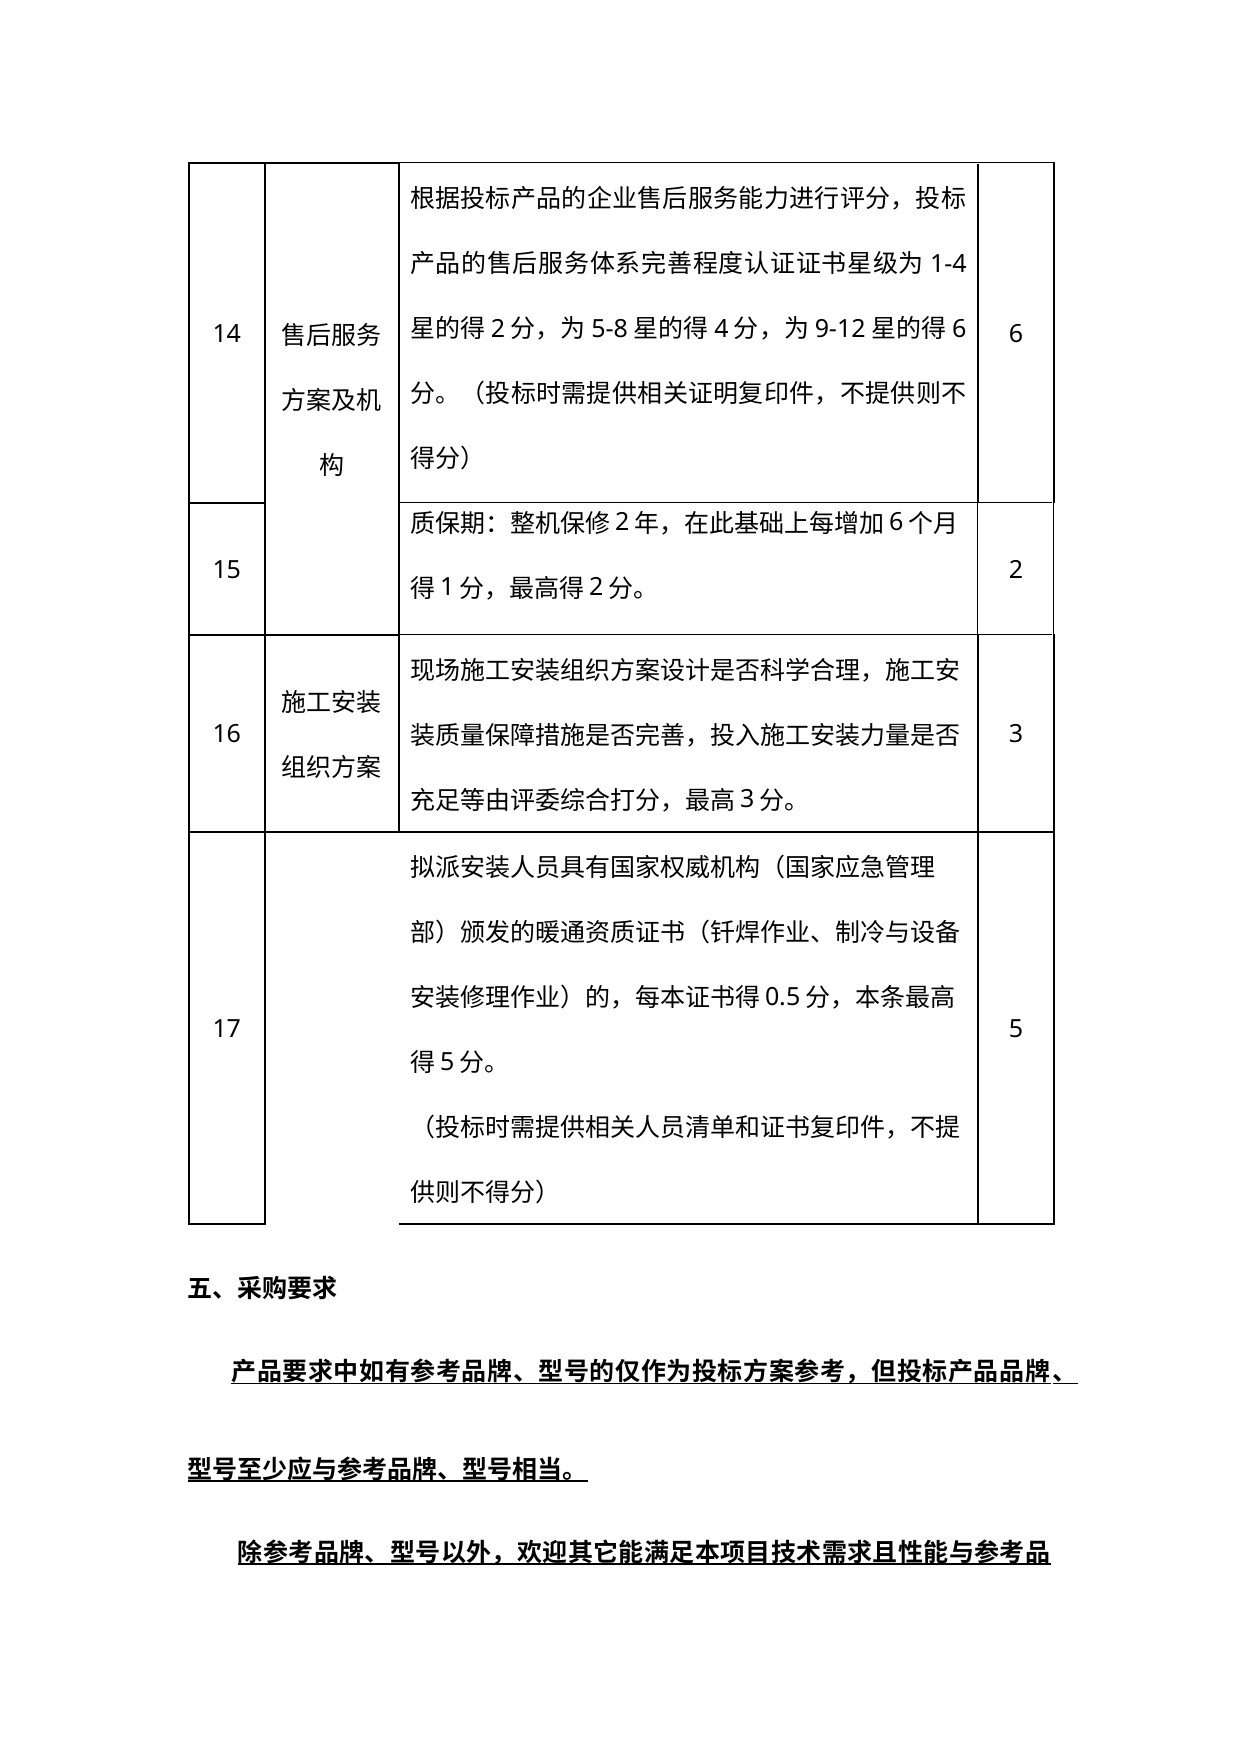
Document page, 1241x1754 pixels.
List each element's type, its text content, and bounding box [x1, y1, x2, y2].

table_cell 质保期：整机保修2年，在此基础上每增加6个月得1分，最高得2分。 [400, 503, 977, 634]
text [187, 1518, 1053, 1583]
table_cell 3 [979, 634, 1053, 831]
table_cell 现场施工安装组织方案设计是否科学合理，施工安装质量保障措施是否完善，投入施工安装力量是否充足等由评委综合打分，最高3分。 [400, 635, 977, 831]
table_cell 14 [190, 164, 264, 502]
table_cell 根据投标产品的企业售后服务能力进行评分，投标产品的售后服务体系完善程度认证证书星级为1-4星的得2分，为5-8星的得4分，为9-12星的得6分。（投标时需提供相关证明复印件，不提供则不得分） [400, 163, 978, 502]
table_cell 17 [190, 833, 264, 1223]
table_cell 拟派安装人员具有国家权威机构（国家应急管理部）颁发的暖通资质证书（钎焊作业、制冷与设备安装修理作业）的，每本证书得0.5分，本条最高得5分。 （投标时需提供相关人员清单和证书复印件，不提供则不得分） [399, 833, 977, 1223]
table_cell 2 [978, 502, 1053, 634]
table_cell 16 [190, 636, 264, 831]
table_cell 15 [190, 504, 264, 634]
table_cell 售后服务方案及机构 [266, 164, 398, 634]
table_cell 5 [979, 833, 1053, 1223]
text 五、采购要求 [187, 1254, 1053, 1319]
text 产品要求中如有参考品牌、型号的仅作为投标方案参考，但投标产品品牌、型号至少应与参考品牌、型号相当。 [187, 1337, 1053, 1500]
table_cell 施工安装组织方案 [266, 636, 398, 831]
table_cell 6 [978, 163, 1053, 502]
